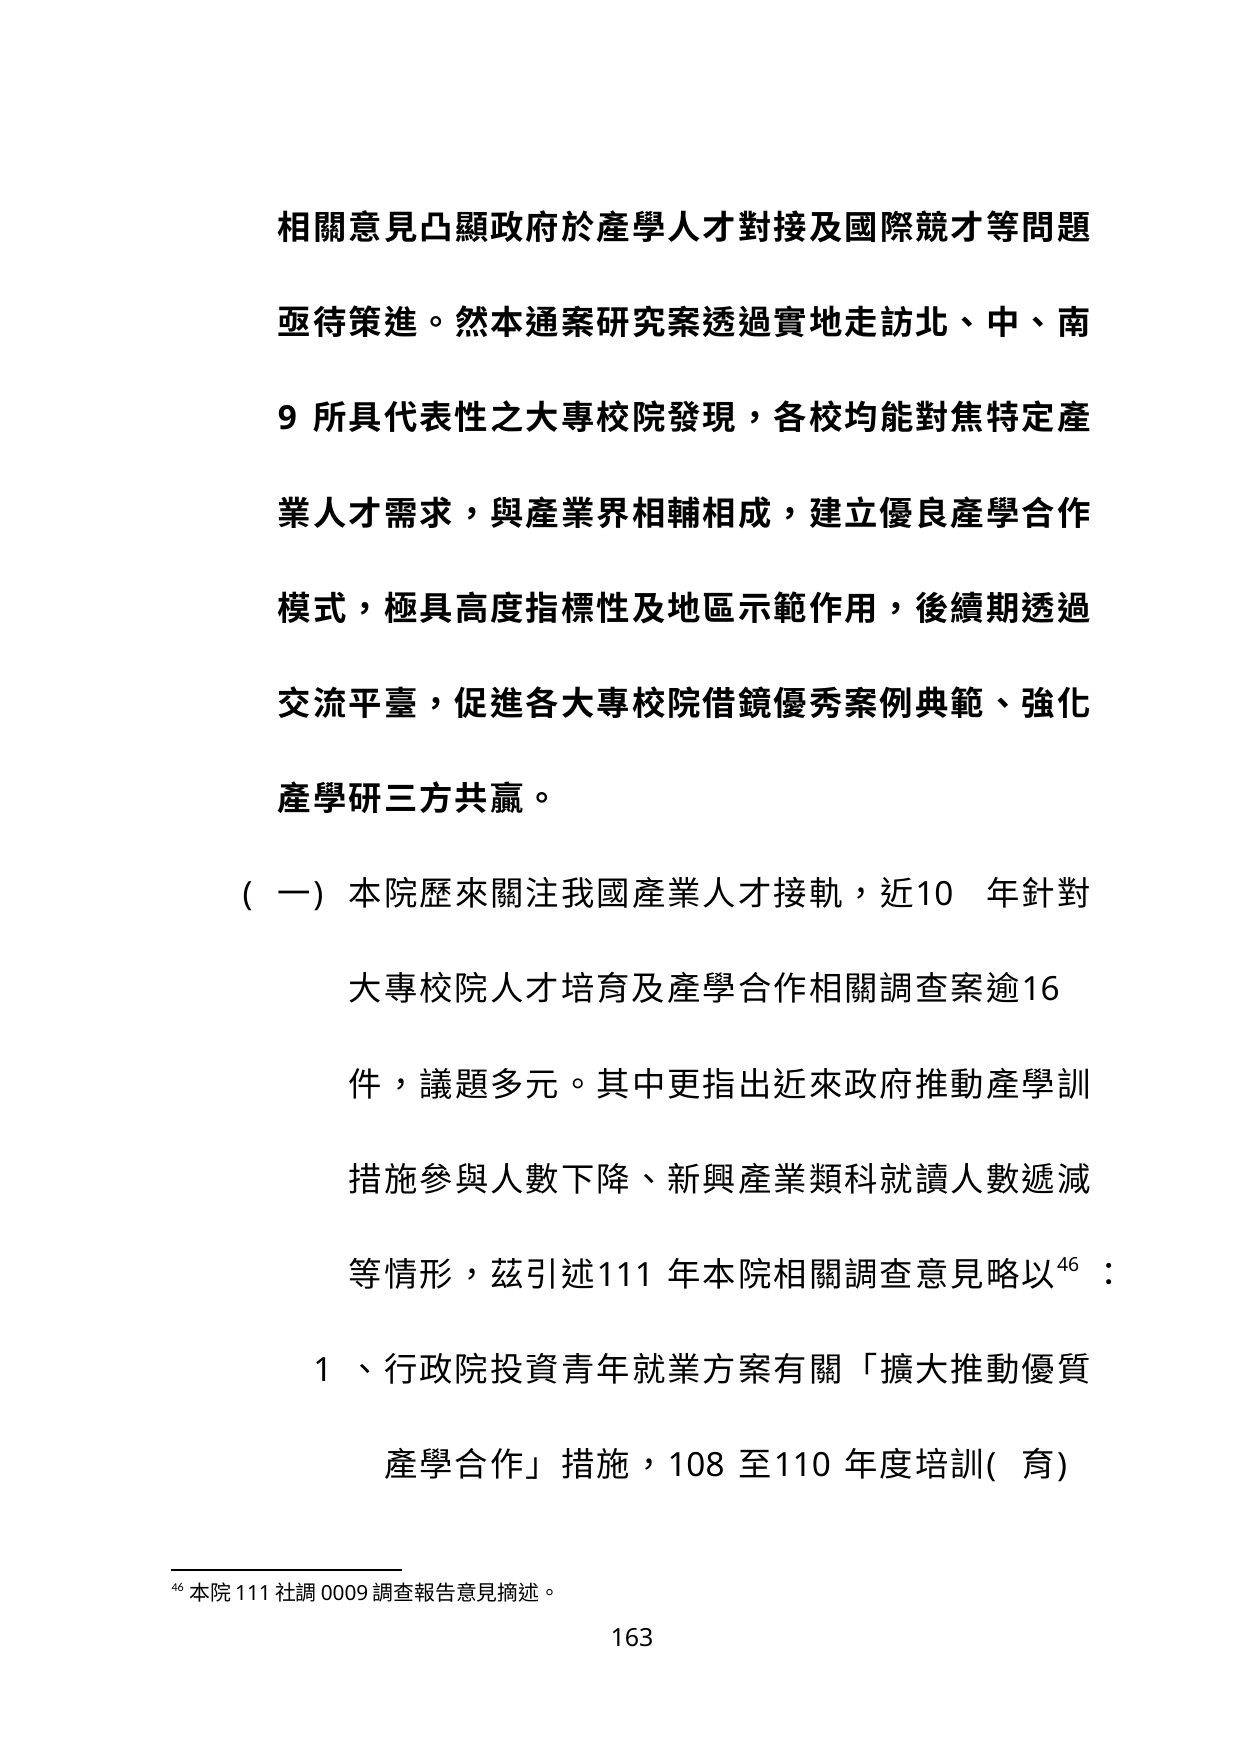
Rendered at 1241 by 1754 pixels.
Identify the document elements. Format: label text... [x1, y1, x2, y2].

subtitle 行政院投資青年就業方案有關「擴大推動優質產學合作」措施，108至110年度培訓(育)人數，均低於107年度之實際達成值，其以「擴大推動」為名，核有名實不符。 [296, 1320, 1092, 1510]
subtitle 本院歷來關注我國產業人才接軌，近10年針對大專校院人才培育及產學合作相關調查案逾16件，議題多元。其中更指出近來政府推動產學訓措施參與人數下降、新興產業類科就讀人數遞減等情形，茲引述111年本院相關調查意見略以： [242, 844, 1092, 1320]
